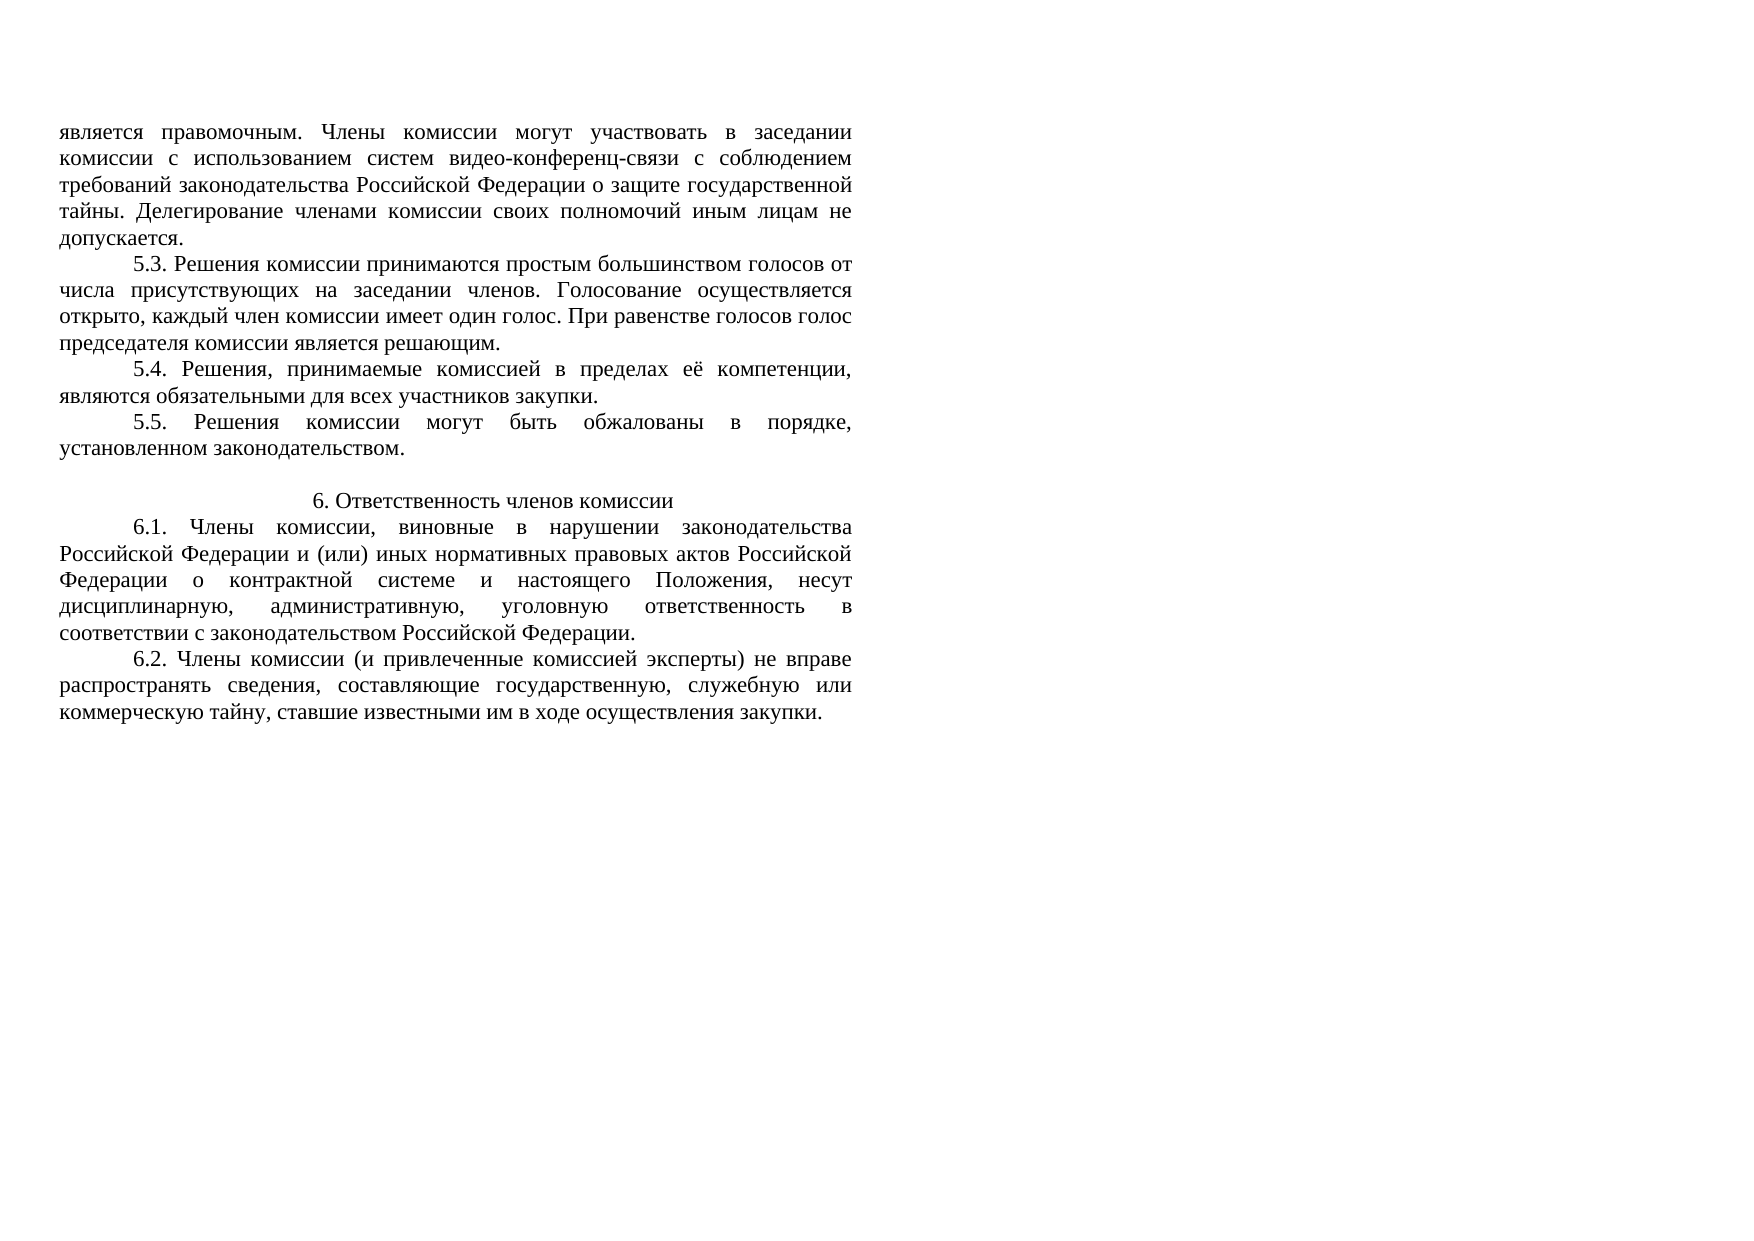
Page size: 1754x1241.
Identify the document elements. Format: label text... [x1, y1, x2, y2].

text 5.3. Решения комиссии принимаются простым большинством голосов от числа присутствующих на заседании членов. Голосование осуществляется открыто, каждый член комиссии имеет один голос. При равенстве голосов голос председателя комиссии является решающим. [59, 250, 853, 355]
text 5.5. Решения комиссии могут быть обжалованы в порядке, установленном законодательством. [59, 408, 853, 461]
text 6.2. Члены комиссии (и привлеченные комиссией эксперты) не вправе распространять сведения, составляющие государственную, служебную или коммерческую тайну, ставшие известными им в ходе осуществления закупки. [59, 645, 853, 724]
text 6. Ответственность членов комиссии [59, 487, 853, 513]
text 5.4. Решения, принимаемые комиссией в пределах её компетенции, являются обязательными для всех участников закупки. [59, 355, 853, 408]
text 6.1. Члены комиссии, виновные в нарушении законодательства Российской Федерации и (или) иных нормативных правовых актов Российской Федерации о контрактной системе и настоящего Положения, несут дисциплинарную, административную, уголовную ответственность в соответствии с законодательством Российской Федерации. [59, 513, 853, 645]
